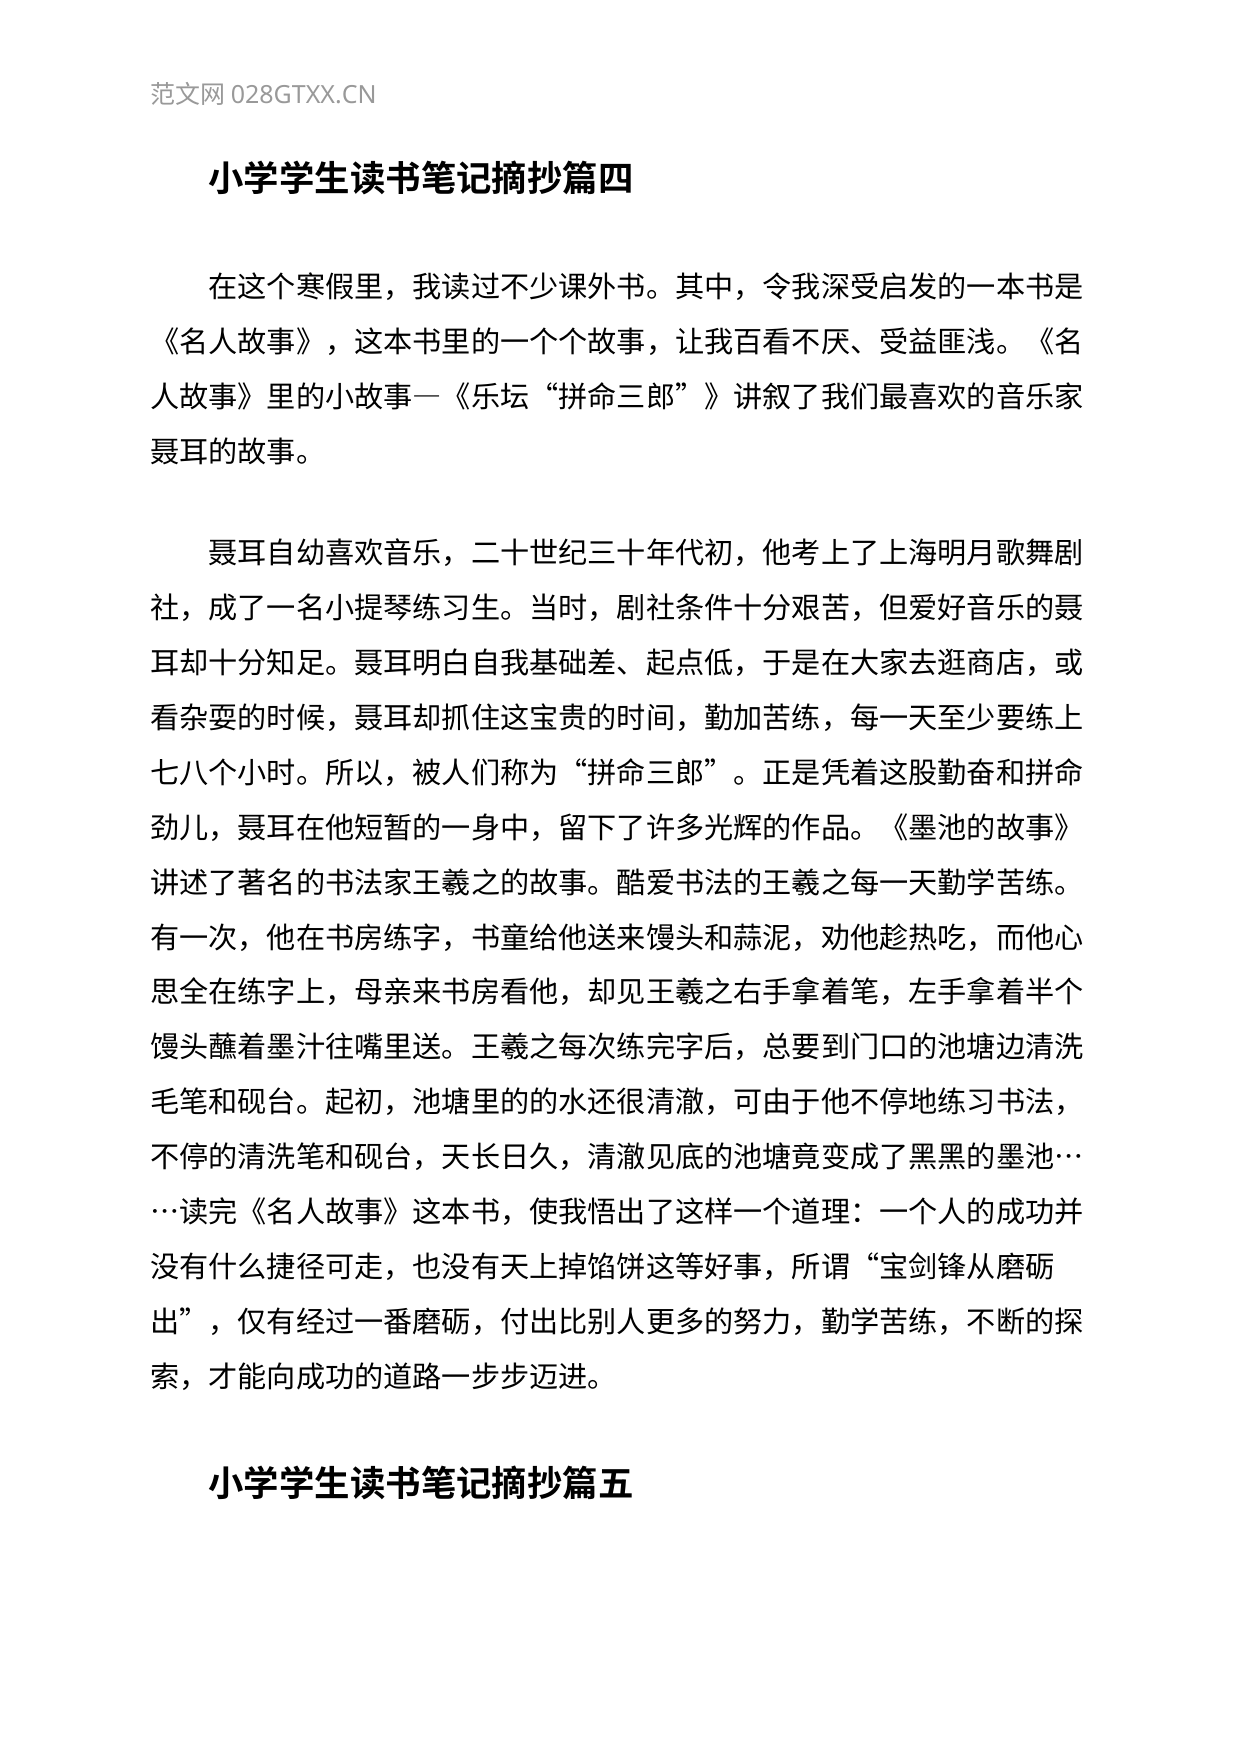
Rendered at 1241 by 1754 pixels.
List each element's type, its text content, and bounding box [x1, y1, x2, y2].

text 聂耳自幼喜欢音乐，二十世纪三十年代初，他考上了上海明月歌舞剧社，成了一名小提琴练习生。当时，剧社条件十分艰苦，但爱好音乐的聂耳却十分知足。聂耳明白自我基础差、起点低，于是在大家去逛商店，或看杂耍的时候，聂耳却抓住这宝贵的时间，勤加苦练，每一天至少要练上七八个小时。所以，被人们称为“拼命三郎”。正是凭着这股勤奋和拼命劲儿，聂耳在他短暂的一身中，留下了许多光辉的作品。《墨池的故事》讲述了著名的书法家王羲之的故事。酷爱书法的王羲之每一天勤学苦练。有一次，他在书房练字，书童给他送来馒头和蒜泥，劝他趁热吃，而他心思全在练字上，母亲来书房看他，却见王羲之右手拿着笔，左手拿着半个馒头蘸着墨汁往嘴里送。王羲之每次练完字后，总要到门口的池塘边清洗毛笔和砚台。起初，池塘里的的水还很清澈，可由于他不停地练习书法，不停的清洗笔和砚台，天长日久，清澈见底的池塘竟变成了黑黑的墨池……读完《名人故事》这本书，使我悟出了这样一个道理：一个人的成功并没有什么捷径可走，也没有天上掉馅饼这等好事，所谓“宝剑锋从磨砺出”，仅有经过一番磨砺，付出比别人更多的努力，勤学苦练，不断的探索，才能向成功的道路一步步迈进。 [150, 530, 1090, 1396]
text 在这个寒假里，我读过不少课外书。其中，令我深受启发的一本书是《名人故事》，这本书里的一个个故事，让我百看不厌、受益匪浅。《名人故事》里的小故事—《乐坛“拼命三郎”》讲叙了我们最喜欢的音乐家聂耳的故事。 [150, 263, 1090, 470]
text 小学学生读书笔记摘抄篇四 [150, 150, 1090, 201]
text 小学学生读书笔记摘抄篇五 [150, 1455, 1090, 1506]
